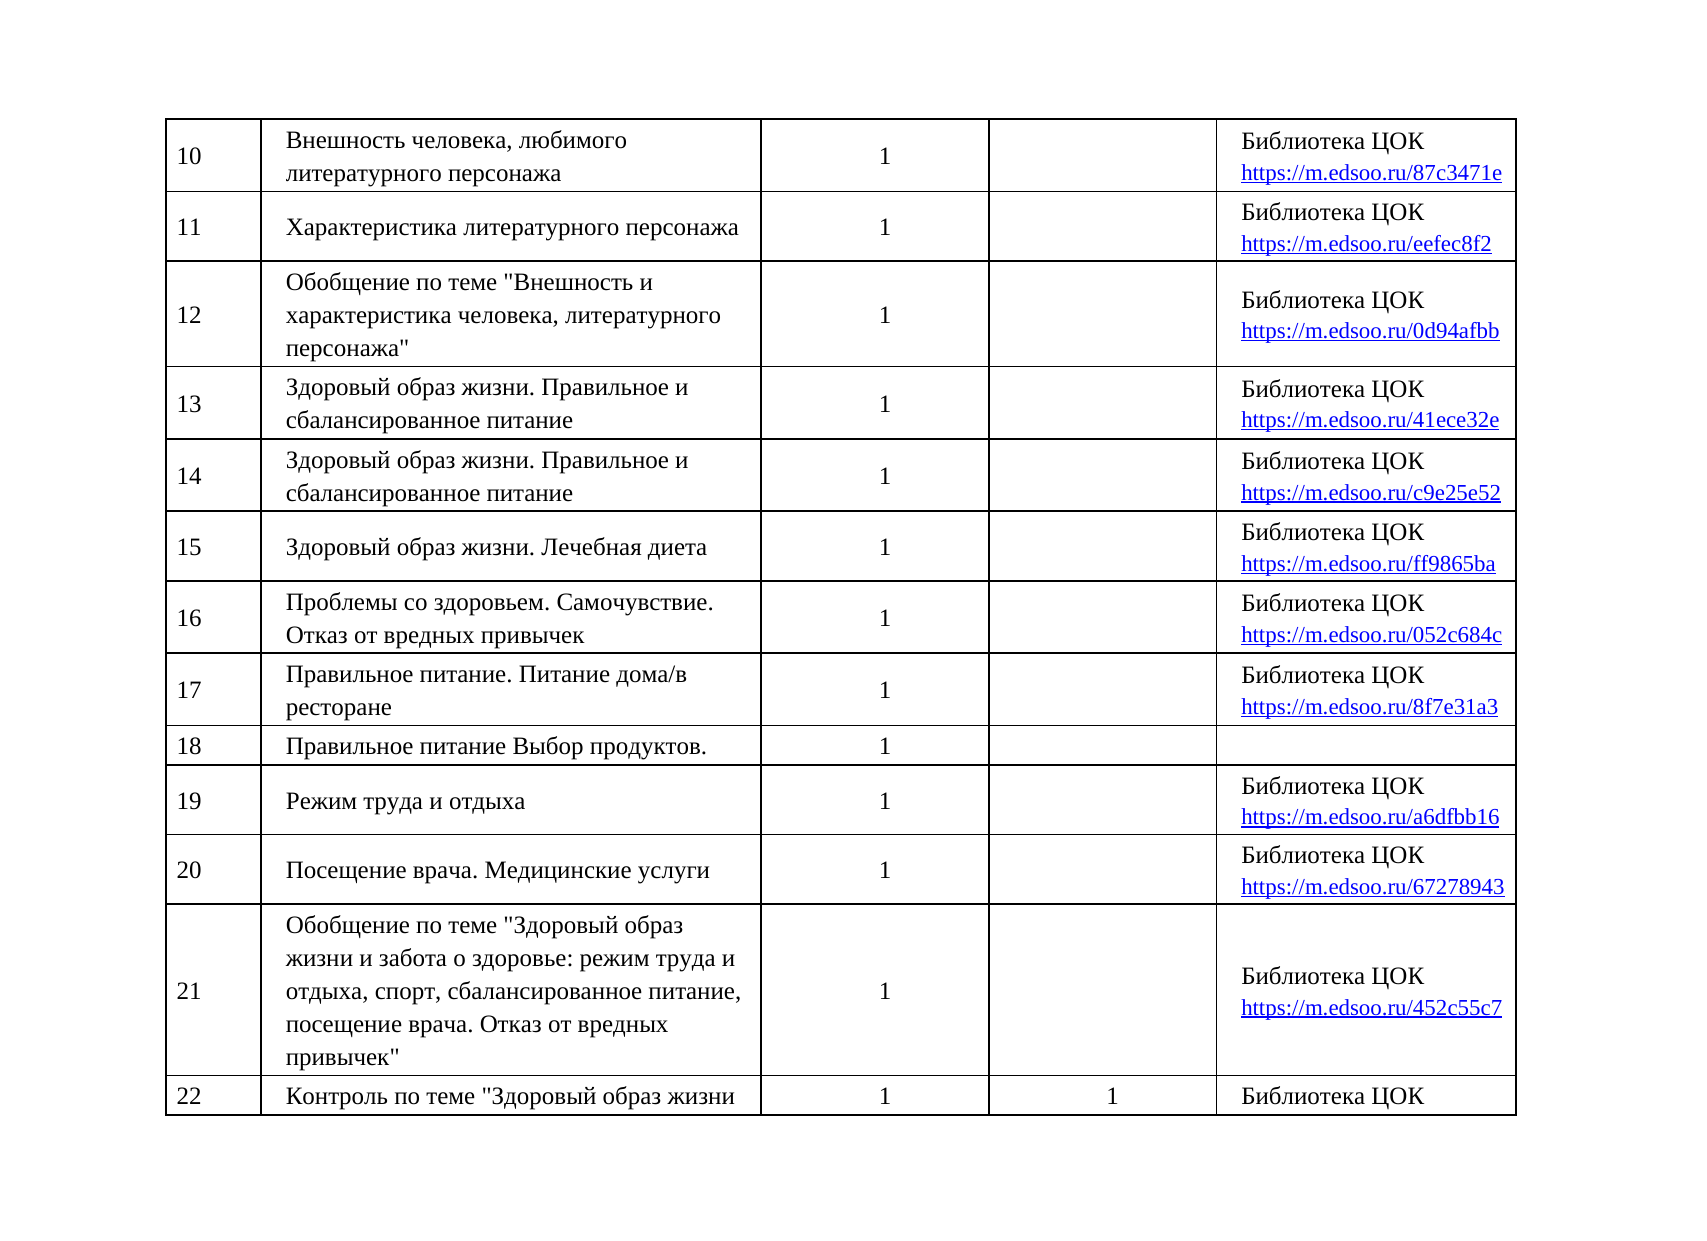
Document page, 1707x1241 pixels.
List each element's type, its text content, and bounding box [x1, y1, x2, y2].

table_cell [990, 120, 1216, 191]
table_cell 1 [762, 766, 988, 834]
table_cell Режим труда и отдыха [262, 766, 760, 834]
table_cell Посещение врача. Медицинские услуги [262, 835, 760, 903]
table_cell [990, 835, 1216, 903]
table_cell Правильное питание. Питание дома/в ресторане [262, 654, 760, 725]
table_cell 12 [167, 262, 260, 366]
table_cell 1 [762, 262, 988, 366]
table_cell 21 [167, 905, 260, 1075]
table_cell 1 [762, 905, 988, 1075]
table_cell Здоровый образ жизни. Правильное и сбалансированное питание [262, 440, 760, 510]
table_cell 16 [167, 582, 260, 652]
table_cell 1 [990, 1076, 1216, 1114]
table_cell [990, 192, 1216, 260]
table_cell 18 [167, 726, 260, 764]
table_cell Библиотека ЦОК https://m.edsoo.ru/ff9865ba [1217, 512, 1515, 580]
table_cell Библиотека ЦОК https://m.edsoo.ru/67278943 [1217, 835, 1515, 903]
table_cell Библиотека ЦОК https://m.edsoo.ru/052c684c [1217, 582, 1515, 652]
table_cell Здоровый образ жизни. Лечебная диета [262, 512, 760, 580]
table_cell 22 [167, 1076, 260, 1114]
table_cell [990, 582, 1216, 652]
table_cell Характеристика литературного персонажа [262, 192, 760, 260]
table_cell 1 [762, 192, 988, 260]
table_cell [990, 367, 1216, 438]
table_cell [990, 726, 1216, 764]
table_cell [990, 766, 1216, 834]
table_cell 19 [167, 766, 260, 834]
table_cell Правильное питание Выбор продуктов. [262, 726, 760, 764]
table_cell Библиотека ЦОК https://m.edsoo.ru/87c3471e [1217, 120, 1515, 191]
table_cell Библиотека ЦОК https://m.edsoo.ru/c9e25e52 [1217, 440, 1515, 510]
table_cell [262, 1076, 760, 1114]
table_cell Обобщение по теме "Внешность и характеристика человека, литературного персонажа" [262, 262, 760, 366]
table_cell 11 [167, 192, 260, 260]
table_cell Внешность человека, любимого литературного персонажа [262, 120, 760, 191]
table_cell Библиотека ЦОК https://m.edsoo.ru/0d94afbb [1217, 262, 1515, 366]
table_cell [990, 654, 1216, 725]
table_cell 15 [167, 512, 260, 580]
table_cell Проблемы со здоровьем. Самочувствие. Отказ от вредных привычек [262, 582, 760, 652]
table_cell Библиотека ЦОК https://m.edsoo.ru/eefec8f2 [1217, 192, 1515, 260]
table_cell 17 [167, 654, 260, 725]
table_cell 1 [762, 582, 988, 652]
table_cell 1 [762, 654, 988, 725]
table_cell Здоровый образ жизни. Правильное и сбалансированное питание [262, 367, 760, 438]
table_cell 1 [762, 120, 988, 191]
table_cell 10 [167, 120, 260, 191]
table_cell 20 [167, 835, 260, 903]
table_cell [1217, 1076, 1515, 1114]
table_cell Библиотека ЦОК https://m.edsoo.ru/a6dfbb16 [1217, 766, 1515, 834]
table_cell 1 [762, 835, 988, 903]
table_cell 13 [167, 367, 260, 438]
table_cell [990, 440, 1216, 510]
table_cell 1 [762, 1076, 988, 1114]
table_cell [1217, 726, 1515, 764]
table_cell [990, 512, 1216, 580]
table_cell 14 [167, 440, 260, 510]
table_cell [990, 262, 1216, 366]
table_cell 1 [762, 726, 988, 764]
table_cell Обобщение по теме "Здоровый образ жизни и забота о здоровье: режим труда и отдыха, спорт, сбалансированное питание, посещение врача. Отказ от вредных привычек" [262, 905, 760, 1075]
table_cell Библиотека ЦОК https://m.edsoo.ru/8f7e31a3 [1217, 654, 1515, 725]
table_cell 1 [762, 440, 988, 510]
table_cell [990, 905, 1216, 1075]
table_cell Библиотека ЦОК https://m.edsoo.ru/41ece32e [1217, 367, 1515, 438]
table_cell 1 [762, 512, 988, 580]
table_cell Библиотека ЦОК https://m.edsoo.ru/452c55c7 [1217, 905, 1515, 1075]
table_cell 1 [762, 367, 988, 438]
